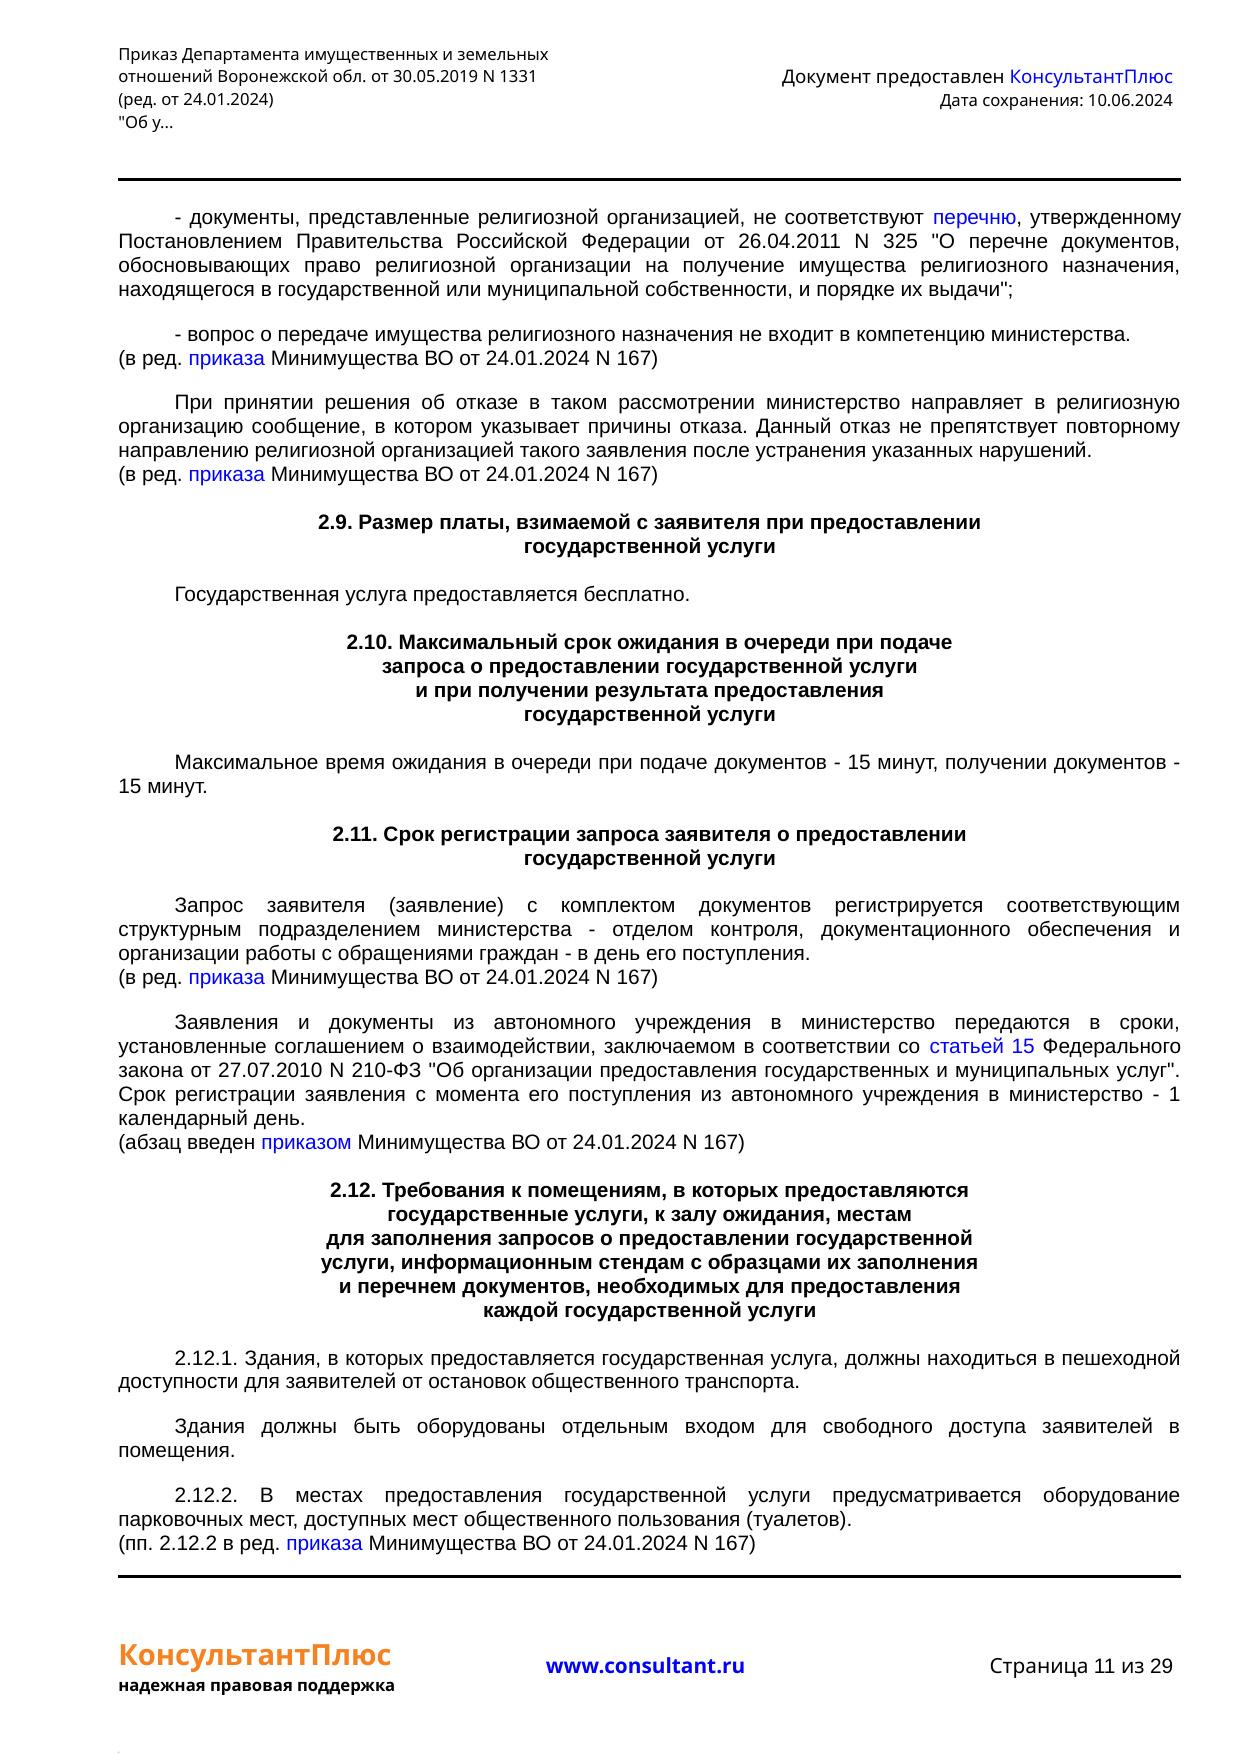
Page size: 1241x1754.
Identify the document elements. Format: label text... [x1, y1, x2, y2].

text (в ред. приказа Минимущества ВО от 24.01.2024 N 167) [118, 345, 1181, 369]
text Здания должны быть оборудованы отдельным входом для свободного доступа заявителей в помещения. [118, 1414, 1181, 1462]
title государственные услуги, к залу ожидания, местам [118, 1202, 1181, 1226]
title и при получении результата предоставления [118, 678, 1181, 702]
title государственной услуги [118, 845, 1181, 869]
title услуги, информационным стендам с образцами их заполнения [118, 1249, 1181, 1273]
title 2.9. Размер платы, взимаемой с заявителя при предоставлении [118, 510, 1181, 534]
title государственной услуги [118, 534, 1181, 558]
text При принятии решения об отказе в таком рассмотрении министерство направляет в религиозную организацию сообщение, в котором указывает причины отказа. Данный отказ не препятствует повторному направлению религиозной организацией такого заявления после устранения указанных нарушений. [118, 390, 1181, 462]
text Запрос заявителя (заявление) с комплектом документов регистрируется соответствующим структурным подразделением министерства - отделом контроля, документационного обеспечения и организации работы с обращениями граждан - в день его поступления. [118, 893, 1181, 965]
text (в ред. приказа Минимущества ВО от 24.01.2024 N 167) [118, 462, 1181, 486]
title и перечнем документов, необходимых для предоставления [118, 1273, 1181, 1297]
text (пп. 2.12.2 в ред. приказа Минимущества ВО от 24.01.2024 N 167) [118, 1531, 1181, 1555]
text Государственная услуга предоставляется бесплатно. [118, 582, 1181, 606]
text 2.12.2. В местах предоставления государственной услуги предусматривается оборудование парковочных мест, доступных мест общественного пользования (туалетов). [118, 1483, 1181, 1531]
title запроса о предоставлении государственной услуги [118, 654, 1181, 678]
title 2.12. Требования к помещениям, в которых предоставляются [118, 1178, 1181, 1202]
text (абзац введен приказом Минимущества ВО от 24.01.2024 N 167) [118, 1130, 1181, 1154]
title 2.10. Максимальный срок ожидания в очереди при подаче [118, 630, 1181, 654]
text (в ред. приказа Минимущества ВО от 24.01.2024 N 167) [118, 965, 1181, 989]
text 2.12.1. Здания, в которых предоставляется государственная услуга, должны находиться в пешеходной доступности для заявителей от остановок общественного транспорта. [118, 1345, 1181, 1393]
text Заявления и документы из автономного учреждения в министерство передаются в сроки, установленные соглашением о взаимодействии, заключаемом в соответствии со статьей 15 Федерального закона от 27.07.2010 N 210-ФЗ "Об организации предоставления государственных и муниципальных услуг". Срок регистрации заявления с момента его поступления из автономного учреждения в министерство - 1 календарный день. [118, 1010, 1181, 1130]
text - документы, представленные религиозной организацией, не соответствуют перечню, утвержденному Постановлением Правительства Российской Федерации от 26.04.2011 N 325 "О перечне документов, обосновывающих право религиозной организации на получение имущества религиозного назначения, находящегося в государственной или муниципальной собственности, и порядке их выдачи"; [118, 205, 1181, 301]
text - вопрос о передаче имущества религиозного назначения не входит в компетенцию министерства. [118, 321, 1181, 345]
title каждой государственной услуги [118, 1297, 1181, 1321]
title государственной услуги [118, 702, 1181, 726]
title для заполнения запросов о предоставлении государственной [118, 1226, 1181, 1249]
title 2.11. Срок регистрации запроса заявителя о предоставлении [118, 821, 1181, 845]
text Максимальное время ожидания в очереди при подаче документов - 15 минут, получении документов - 15 минут. [118, 749, 1181, 797]
